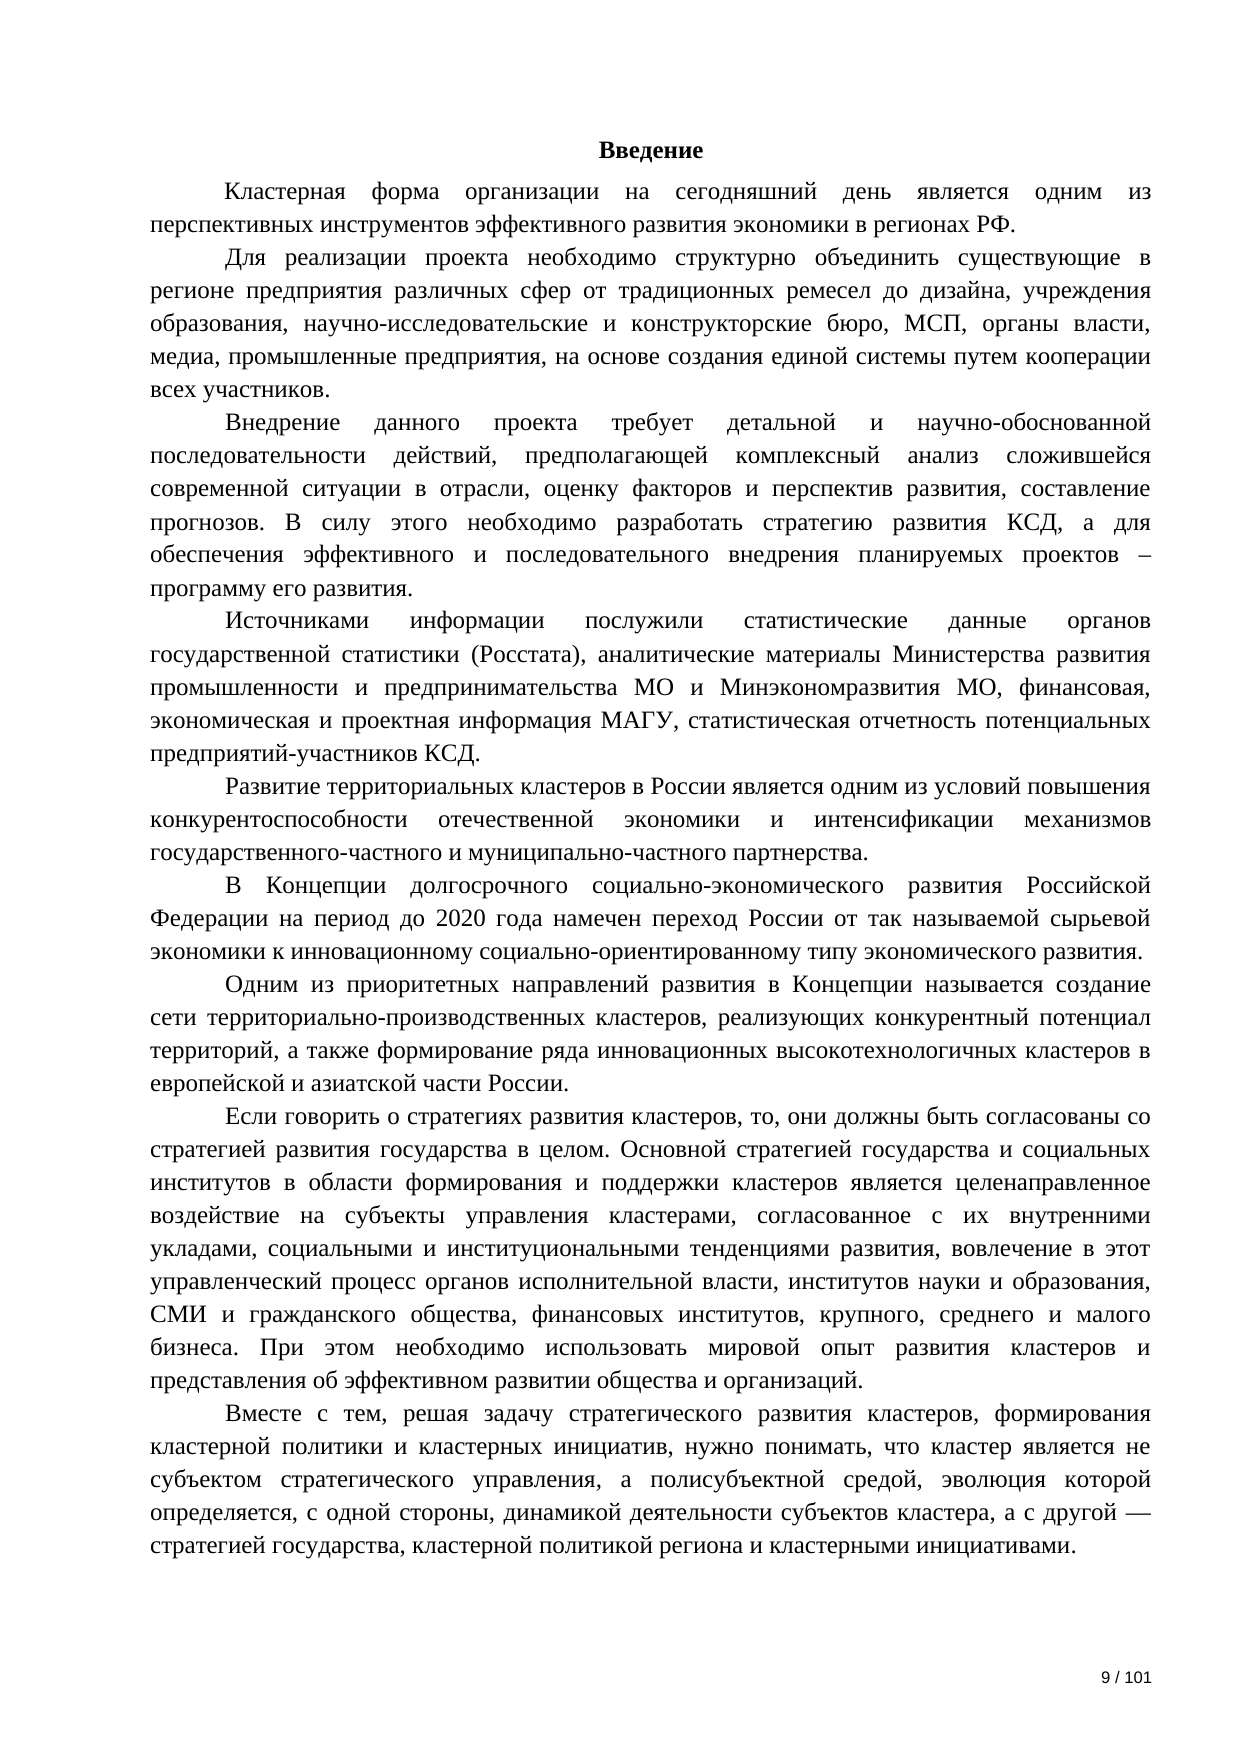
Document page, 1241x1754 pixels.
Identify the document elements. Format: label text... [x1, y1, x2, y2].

text Внедрение данного проекта требует детальной и научно-обоснованной последовательности действий, предполагающей комплексный анализ сложившейся современной ситуации в отрасли, оценку факторов и перспектив развития, составление прогнозов. В силу этого необходимо разработать стратегию развития КСД, а для обеспечения эффективного и последовательного внедрения планируемых проектов – программу его развития. [150, 407, 1152, 601]
text Если говорить о стратегиях развития кластеров, то, они должны быть согласованы со стратегией развития государства в целом. Основной стратегией государства и социальных институтов в области формирования и поддержки кластеров является целенаправленное воздействие на субъекты управления кластерами, согласованное с их внутренними укладами, социальными и институциональными тенденциями развития, вовлечение в этот управленческий процесс органов исполнительной власти, институтов науки и образования, СМИ и гражданского общества, финансовых институтов, крупного, среднего и малого бизнеса. При этом необходимо использовать мировой опыт развития кластеров и представления об эффективном развитии общества и организаций. [150, 1101, 1152, 1394]
text В Концепции долгосрочного социально-экономического развития Российской Федерации на период до 2020 года намечен переход России от так называемой сырьевой экономики к инновационному социально-ориентированному типу экономического развития. [150, 870, 1152, 964]
text Кластерная форма организации на сегодняшний день является одним из перспективных инструментов эффективного развития экономики в регионах РФ. [150, 176, 1152, 238]
text Источниками информации послужили статистические данные органов государственной статистики (Росстата), аналитические материалы Министерства развития промышленности и предпринимательства МО и Минэкономразвития МО, финансовая, экономическая и проектная информация МАГУ, статистическая отчетность потенциальных предприятий-участников КСД. [150, 606, 1152, 766]
text Одним из приоритетных направлений развития в Концепции называется создание сети территориально-производственных кластеров, реализующих конкурентный потенциал территорий, а также формирование ряда инновационных высокотехнологичных кластеров в европейской и азиатской части России. [150, 969, 1152, 1097]
text Развитие территориальных кластеров в России является одним из условий повышения конкурентоспособности отечественной экономики и интенсификации механизмов государственного-частного и муниципально-частного партнерства. [150, 771, 1152, 866]
text Вместе с тем, решая задачу стратегического развития кластеров, формирования кластерной политики и кластерных инициатив, нужно понимать, что кластер является не субъектом стратегического управления, а полисубъектной средой, эволюция которой определяется, с одной стороны, динамикой деятельности субъектов кластера, а с другой — стратегией государства, кластерной политикой региона и кластерными инициативами. [150, 1398, 1152, 1559]
subtitle Введение [150, 135, 1152, 164]
text Для реализации проекта необходимо структурно объединить существующие в регионе предприятия различных сфер от традиционных ремесел до дизайна, учреждения образования, научно-исследовательские и конструкторские бюро, МСП, органы власти, медиа, промышленные предприятия, на основе создания единой системы путем кооперации всех участников. [150, 242, 1152, 403]
